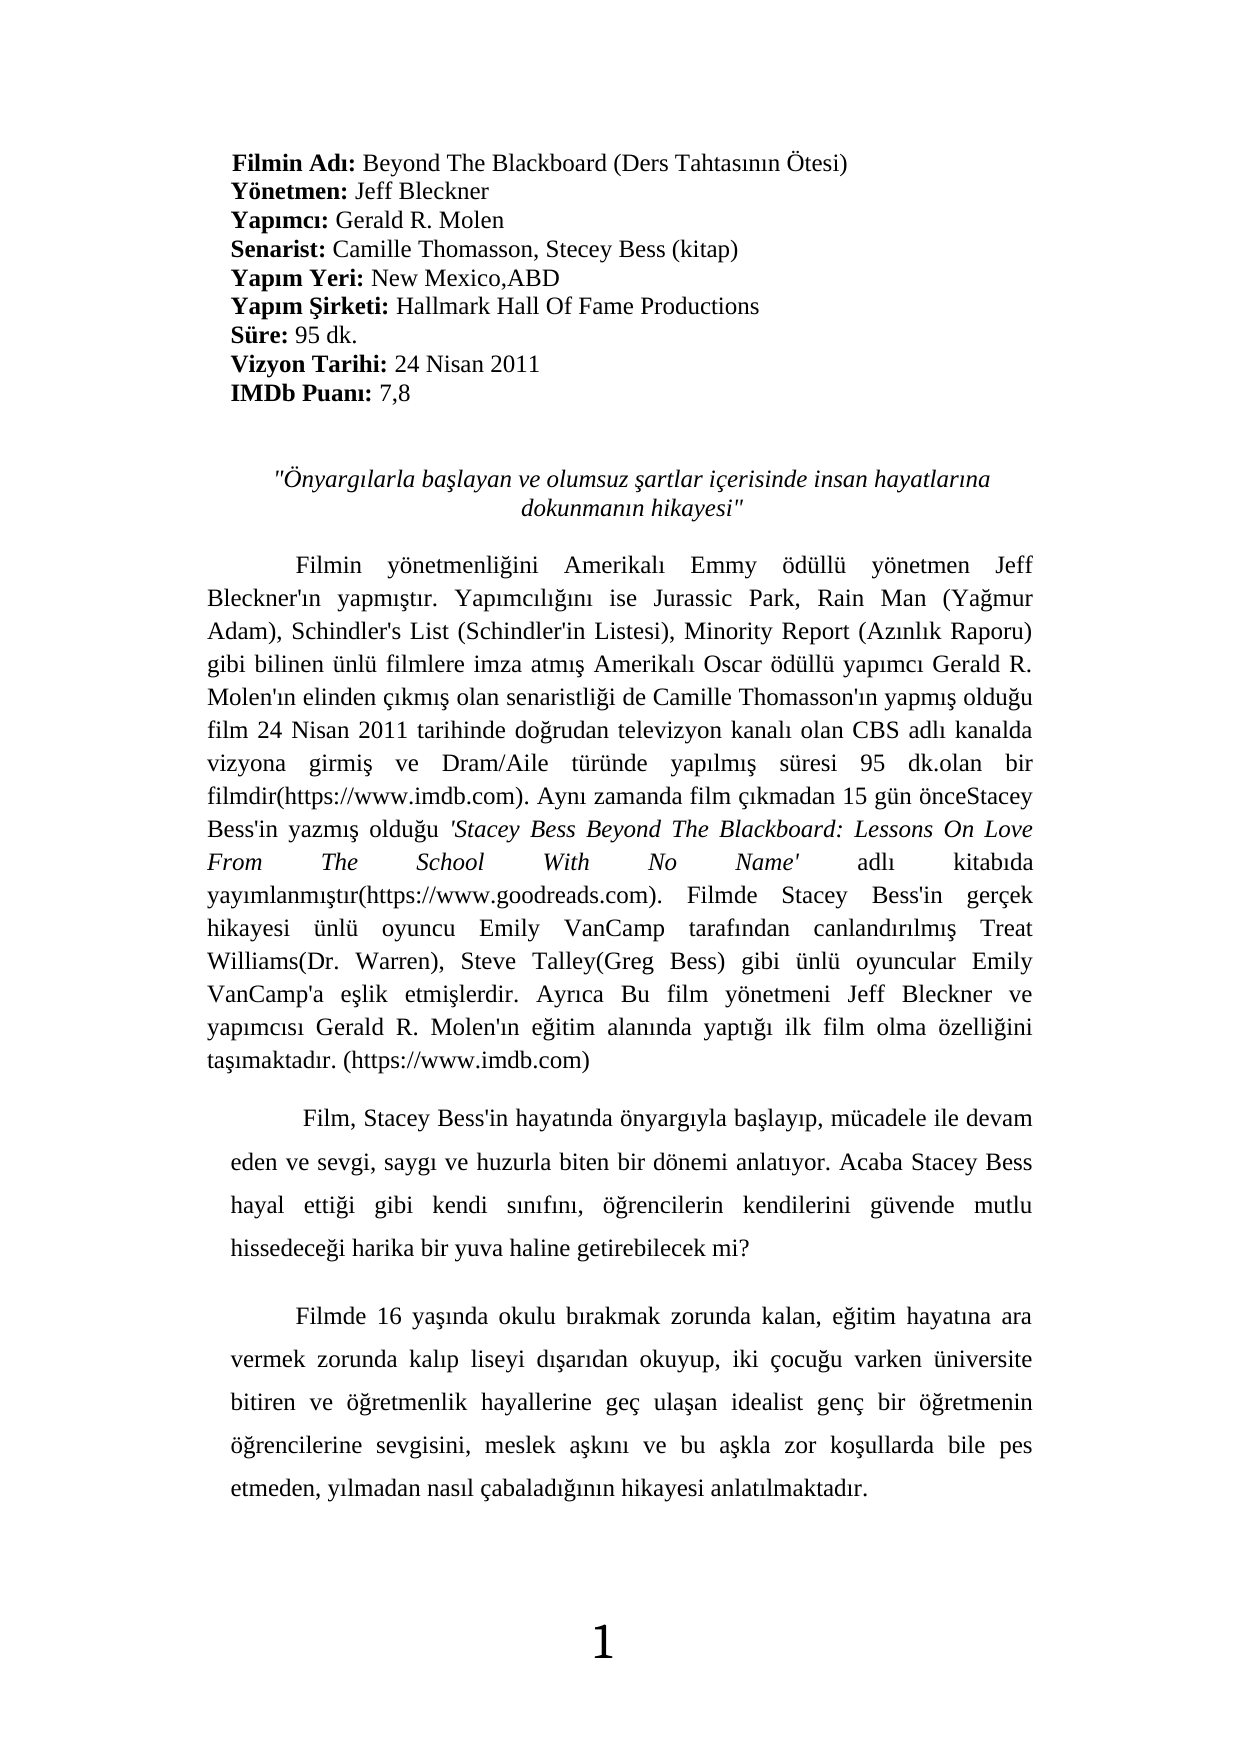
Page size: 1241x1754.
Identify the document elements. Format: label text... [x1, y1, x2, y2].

text Filmin Adı: Beyond The Blackboard (Ders Tahtasının Ötesi) [207, 148, 1033, 176]
subtitle Süre: 95 dk. [230, 320, 1033, 349]
subtitle Senarist: Camille Thomasson, Stecey Bess (kitap) [230, 234, 1033, 263]
subtitle "Önyargılarla başlayan ve olumsuz şartlar içerisinde insan hayatlarına dokunmanın hikayesi" [230, 464, 1033, 521]
subtitle Yönetmen: Jeff Bleckner [230, 176, 1033, 205]
text Filmin yönetmenliğini Amerikalı Emmy ödüllü yönetmen Jeff Bleckner'ın yapmıştır. Yapımcılığını ise Jurassic Park, Rain Man (Yağmur Adam), Schindler's List (Schindler'in Listesi), Minority Report (Azınlık Raporu) gibi bilinen ünlü filmlere imza atmış Amerikalı Oscar ödüllü yapımcı Gerald R. Molen'ın elinden çıkmış olan senaristliği de Camille Thomasson'ın yapmış olduğu film 24 Nisan 2011 tarihinde doğrudan televizyon kanalı olan CBS adlı kanalda vizyona girmiş ve Dram/Aile türünde yapılmış süresi 95 dk.olan bir filmdir(https://www.imdb.com). Aynı zamanda film çıkmadan 15 gün önceStacey Bess'in yazmış olduğu 'Stacey Bess Beyond The Blackboard: Lessons On Love From The School With No Name' adlı kitabıda yayımlanmıştır(https://www.goodreads.com). Filmde Stacey Bess'in gerçek hikayesi ünlü oyuncu Emily VanCamp tarafından canlandırılmış Treat Williams(Dr. Warren), Steve Talley(Greg Bess) gibi ünlü oyuncular Emily VanCamp'a eşlik etmişlerdir. Ayrıca Bu film yönetmeni Jeff Bleckner ve yapımcısı Gerald R. Molen'ın eğitim alanında yaptığı ilk film olma özelliğini taşımaktadır. (https://www.imdb.com) [207, 550, 1033, 1074]
subtitle Vizyon Tarihi: 24 Nisan 2011 [230, 349, 1033, 378]
subtitle Film, Stacey Bess'in hayatında önyargıyla başlayıp, mücadele ile devam eden ve sevgi, saygı ve huzurla biten bir dönemi anlatıyor. Acaba Stacey Bess hayal ettiği gibi kendi sınıfını, öğrencilerin kendilerini güvende mutlu hissedeceği harika bir yuva haline getirebilecek mi? [230, 1103, 1033, 1262]
subtitle IMDb Puanı: 7,8 [230, 378, 1033, 406]
subtitle Yapım Şirketi: Hallmark Hall Of Fame Productions [230, 291, 1033, 320]
subtitle Yapım Yeri: New Mexico,ABD [230, 263, 1033, 291]
subtitle Yapımcı: Gerald R. Molen [230, 205, 1033, 234]
subtitle Filmde 16 yaşında okulu bırakmak zorunda kalan, eğitim hayatına ara vermek zorunda kalıp liseyi dışarıdan okuyup, iki çocuğu varken üniversite bitiren ve öğretmenlik hayallerine geç ulaşan idealist genç bir öğretmenin öğrencilerine sevgisini, meslek aşkını ve bu aşkla zor koşullarda bile pes etmeden, yılmadan nasıl çabaladığının hikayesi anlatılmaktadır. [230, 1301, 1033, 1502]
